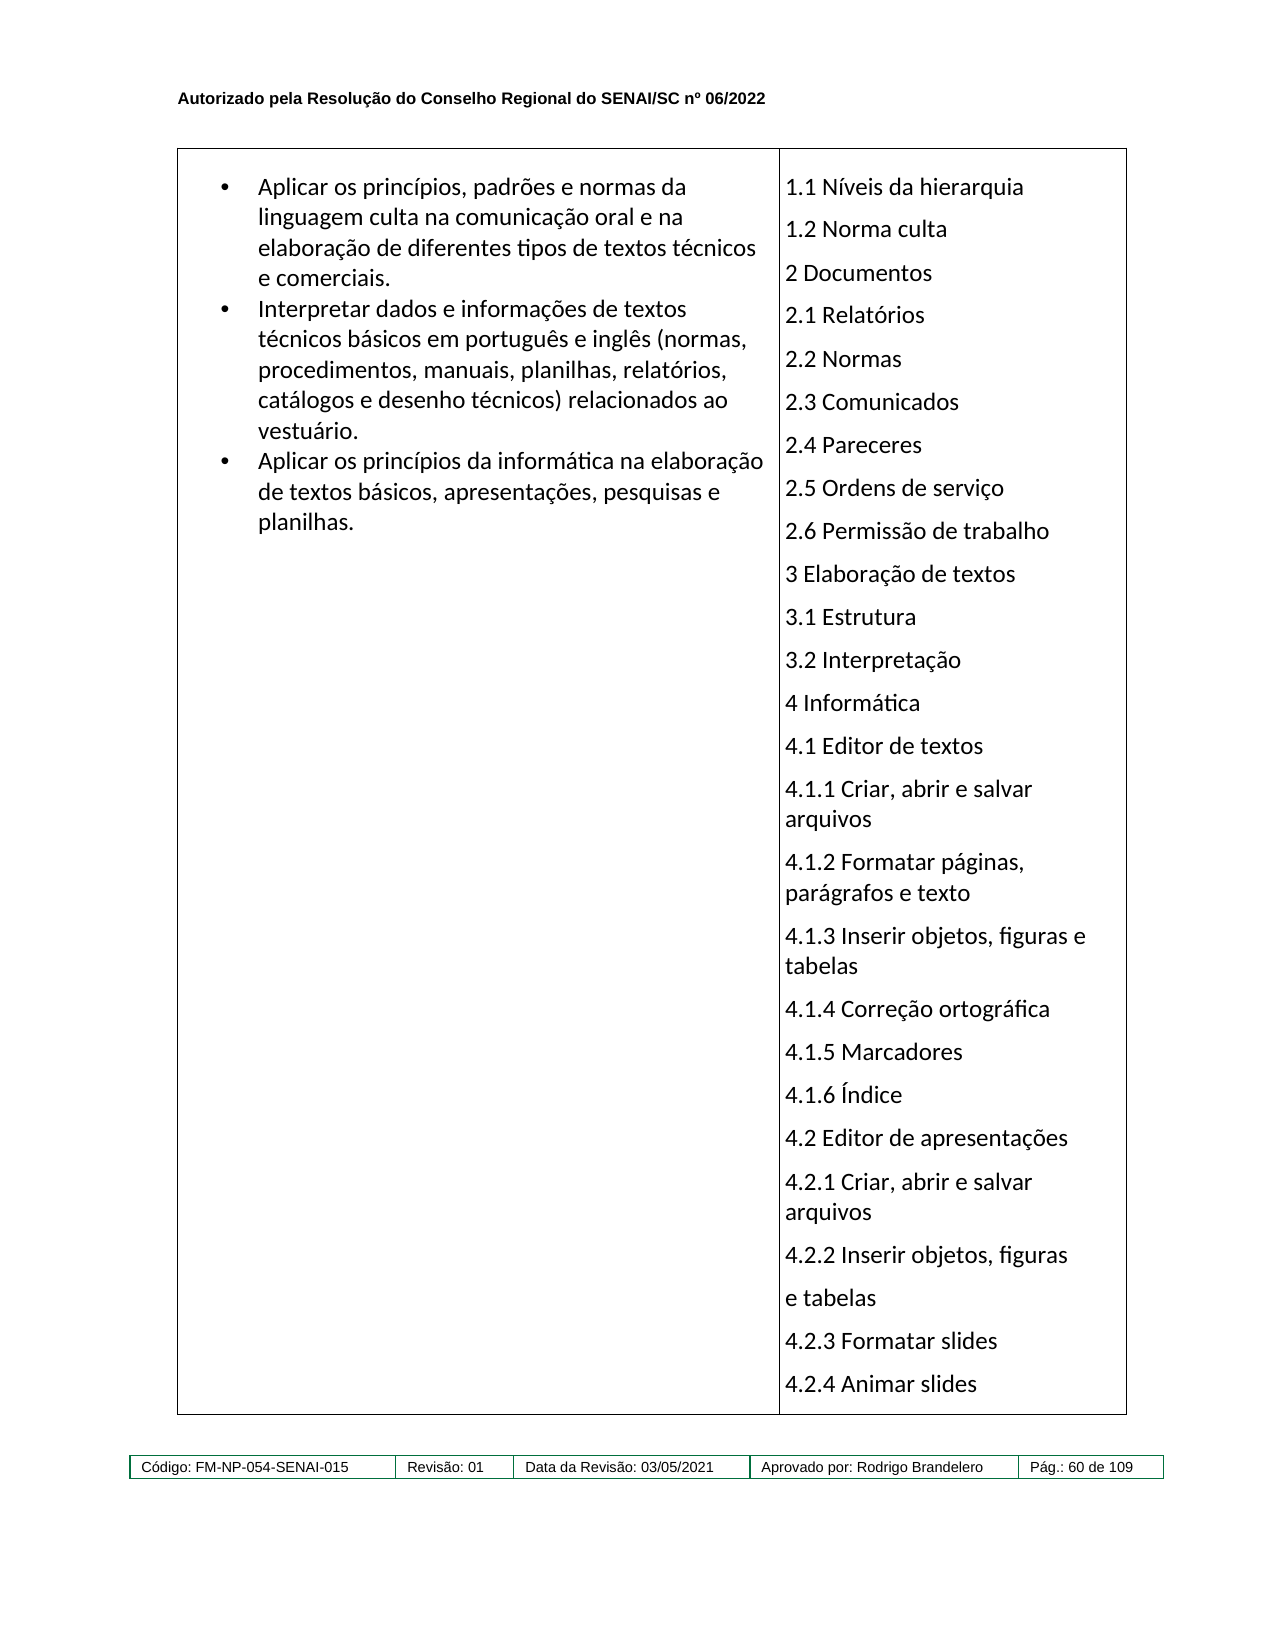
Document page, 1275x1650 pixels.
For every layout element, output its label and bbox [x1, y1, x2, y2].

table_cell [178, 149, 779, 1414]
table_cell [780, 149, 1126, 1414]
